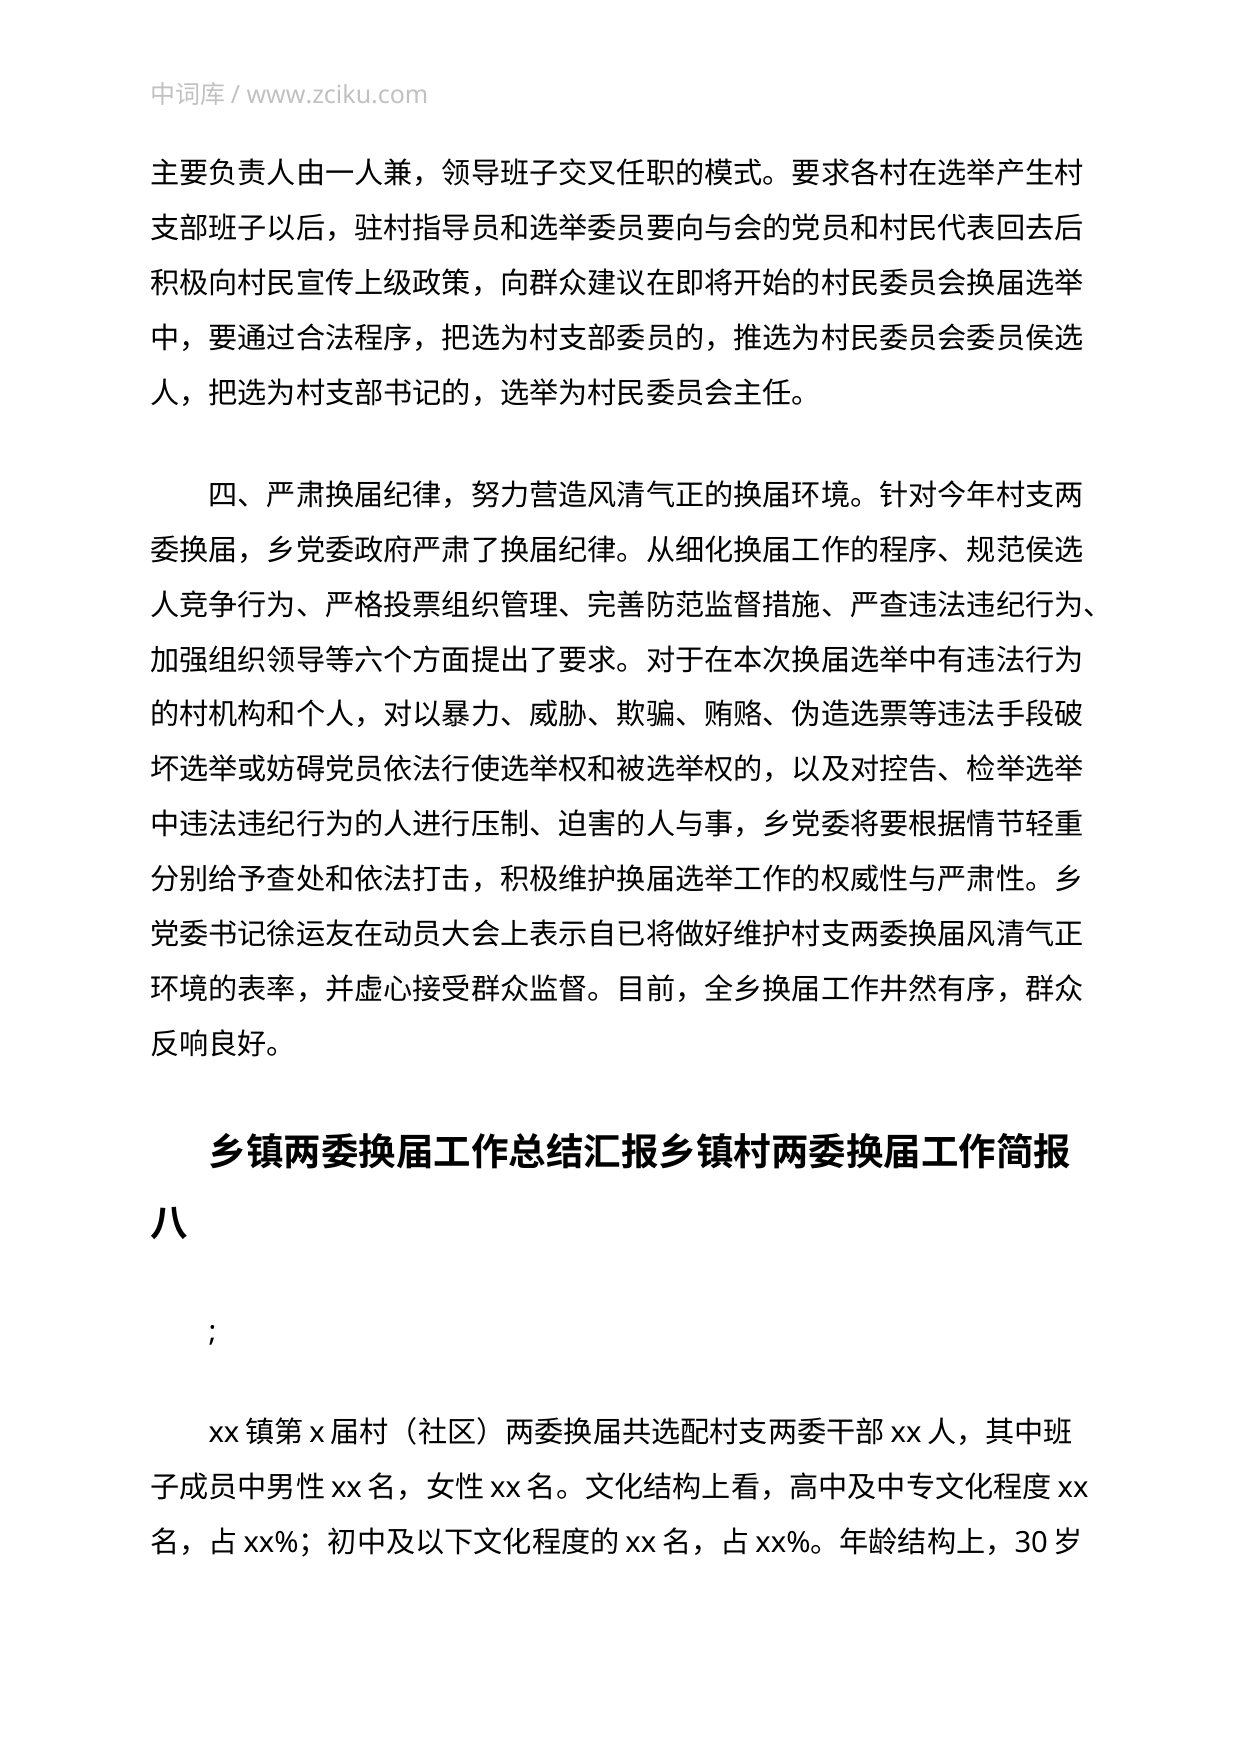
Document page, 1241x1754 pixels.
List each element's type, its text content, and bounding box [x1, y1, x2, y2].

text 乡镇两委换届工作总结汇报乡镇村两委换届工作简报八 [150, 1122, 1090, 1247]
text ; [150, 1310, 1090, 1350]
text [150, 150, 1090, 412]
text 四、严肃换届纪律，努力营造风清气正的换届环境。针对今年村支两委换届，乡党委政府严肃了换届纪律。从细化换届工作的程序、规范侯选人竞争行为、严格投票组织管理、完善防范监督措施、严查违法违纪行为、加强组织领导等六个方面提出了要求。对于在本次换届选举中有违法行为的村机构和个人，对以暴力、威胁、欺骗、贿赂、伪造选票等违法手段破坏选举或妨碍党员依法行使选举权和被选举权的，以及对控告、检举选举中违法违纪行为的人进行压制、迫害的人与事，乡党委将要根据情节轻重分别给予查处和依法打击，积极维护换届选举工作的权威性与严肃性。乡党委书记徐运友在动员大会上表示自已将做好维护村支两委换届风清气正环境的表率，并虚心接受群众监督。目前，全乡换届工作井然有序，群众反响良好。 [150, 471, 1090, 1063]
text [150, 1408, 1090, 1561]
